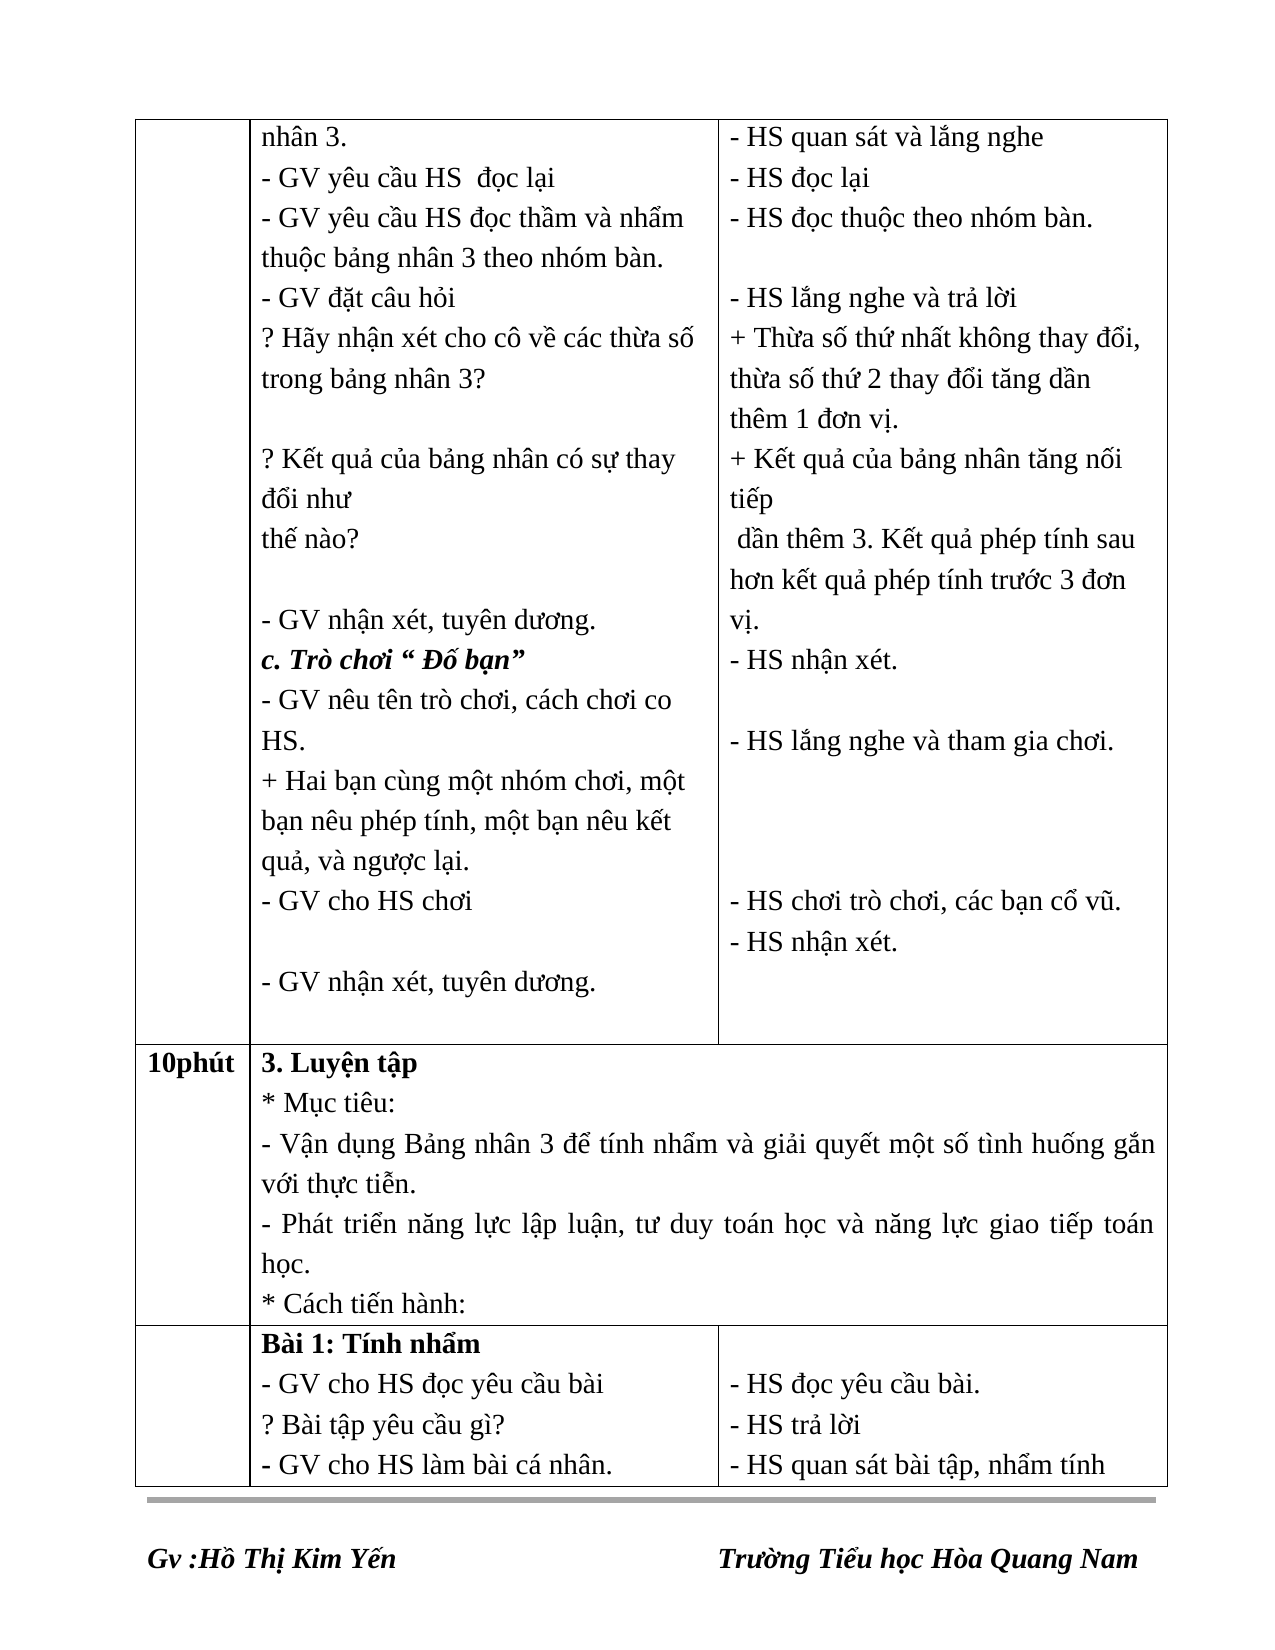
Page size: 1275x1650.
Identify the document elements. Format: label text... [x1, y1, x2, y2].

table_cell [719, 1326, 1167, 1486]
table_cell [719, 120, 1167, 1044]
table_cell 10phút [136, 1045, 249, 1325]
table_cell 3. Luyện tập * Mục tiêu: - Vận dụng Bảng nhân 3 để tính nhẩm và giải quyết một số tình huống gắn với thực tiễn. - Phát triển năng lực lập luận, tư duy toán học và năng lực giao tiếp toán học. * Cách tiến hành: [251, 1045, 1167, 1325]
table_cell [136, 120, 249, 1044]
table_cell [136, 1326, 249, 1486]
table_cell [251, 120, 718, 1044]
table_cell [251, 1326, 718, 1486]
